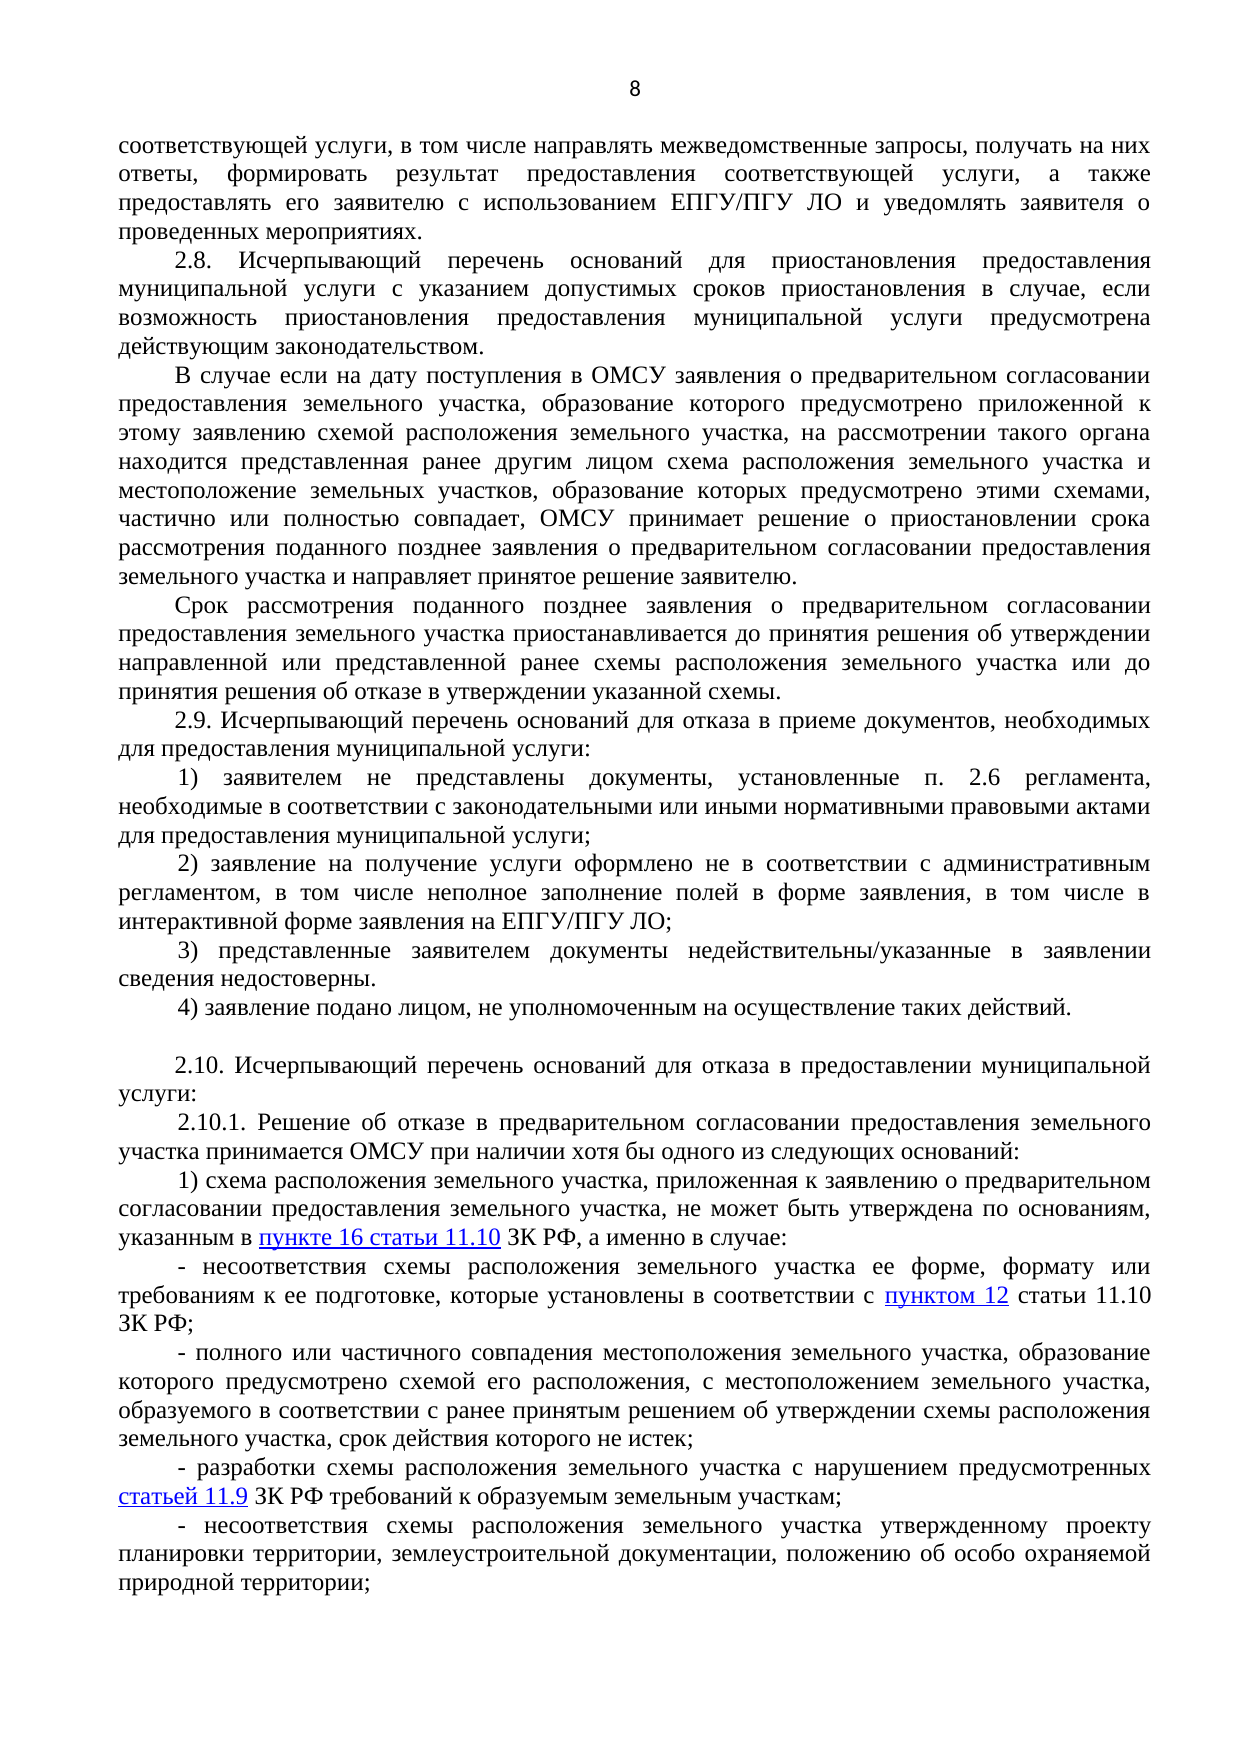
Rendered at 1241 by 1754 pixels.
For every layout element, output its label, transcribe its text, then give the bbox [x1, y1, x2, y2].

text Срок рассмотрения поданного позднее заявления о предварительном согласовании предоставления земельного участка приостанавливается до принятия решения об утверждении направленной или представленной ранее схемы расположения земельного участка или до принятия решения об отказе в утверждении указанной схемы. [118, 590, 1152, 705]
text 3) представленные заявителем документы недействительны/указанные в заявлении сведения недостоверны. [118, 935, 1152, 992]
text 2.9. Исчерпывающий перечень оснований для отказа в приеме документов, необходимых для предоставления муниципальной услуги: [118, 705, 1152, 762]
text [118, 130, 1152, 245]
text 2.10. Исчерпывающий перечень оснований для отказа в предоставлении муниципальной услуги: [118, 1050, 1152, 1107]
text 2.8. Исчерпывающий перечень оснований для приостановления предоставления муниципальной услуги с указанием допустимых сроков приостановления в случае, если возможность приостановления предоставления муниципальной услуги предусмотрена действующим законодательством. [118, 245, 1152, 360]
text - полного или частичного совпадения местоположения земельного участка, образование которого предусмотрено схемой его расположения, с местоположением земельного участка, образуемого в соответствии с ранее принятым решением об утверждении схемы расположения земельного участка, срок действия которого не истек; [118, 1337, 1152, 1452]
text 4) заявление подано лицом, не уполномоченным на осуществление таких действий. [118, 992, 1152, 1021]
text 2) заявление на получение услуги оформлено не в соответствии с административным регламентом, в том числе неполное заполнение полей в форме заявления, в том числе в интерактивной форме заявления на ЕПГУ/ПГУ ЛО; [118, 848, 1152, 935]
text - разработки схемы расположения земельного участка с нарушением предусмотренных статьей 11.9 ЗК РФ требований к образуемым земельным участкам; [118, 1452, 1152, 1510]
text 1) заявителем не представлены документы, установленные п. 2.6 регламента, необходимые в соответствии с законодательными или иными нормативными правовыми актами для предоставления муниципальной услуги; [118, 762, 1152, 848]
text - несоответствия схемы расположения земельного участка утвержденному проекту планировки территории, землеустроительной документации, положению об особо охраняемой природной территории; [118, 1510, 1152, 1596]
text - несоответствия схемы расположения земельного участка ее форме, формату или требованиям к ее подготовке, которые установлены в соответствии с пунктом 12 статьи 11.10 ЗК РФ; [118, 1251, 1152, 1337]
text В случае если на дату поступления в ОМСУ заявления о предварительном согласовании предоставления земельного участка, образование которого предусмотрено приложенной к этому заявлению схемой расположения земельного участка, на рассмотрении такого органа находится представленная ранее другим лицом схема расположения земельного участка и местоположение земельных участков, образование которых предусмотрено этими схемами, частично или полностью совпадает, ОМСУ принимает решение о приостановлении срока рассмотрения поданного позднее заявления о предварительном согласовании предоставления земельного участка и направляет принятое решение заявителю. [118, 360, 1152, 590]
text 1) схема расположения земельного участка, приложенная к заявлению о предварительном согласовании предоставления земельного участка, не может быть утверждена по основаниям, указанным в пункте 16 статьи 11.10 ЗК РФ, а именно в случае: [118, 1165, 1152, 1251]
text 2.10.1. Решение об отказе в предварительном согласовании предоставления земельного участка принимается ОМСУ при наличии хотя бы одного из следующих оснований: [118, 1107, 1152, 1165]
